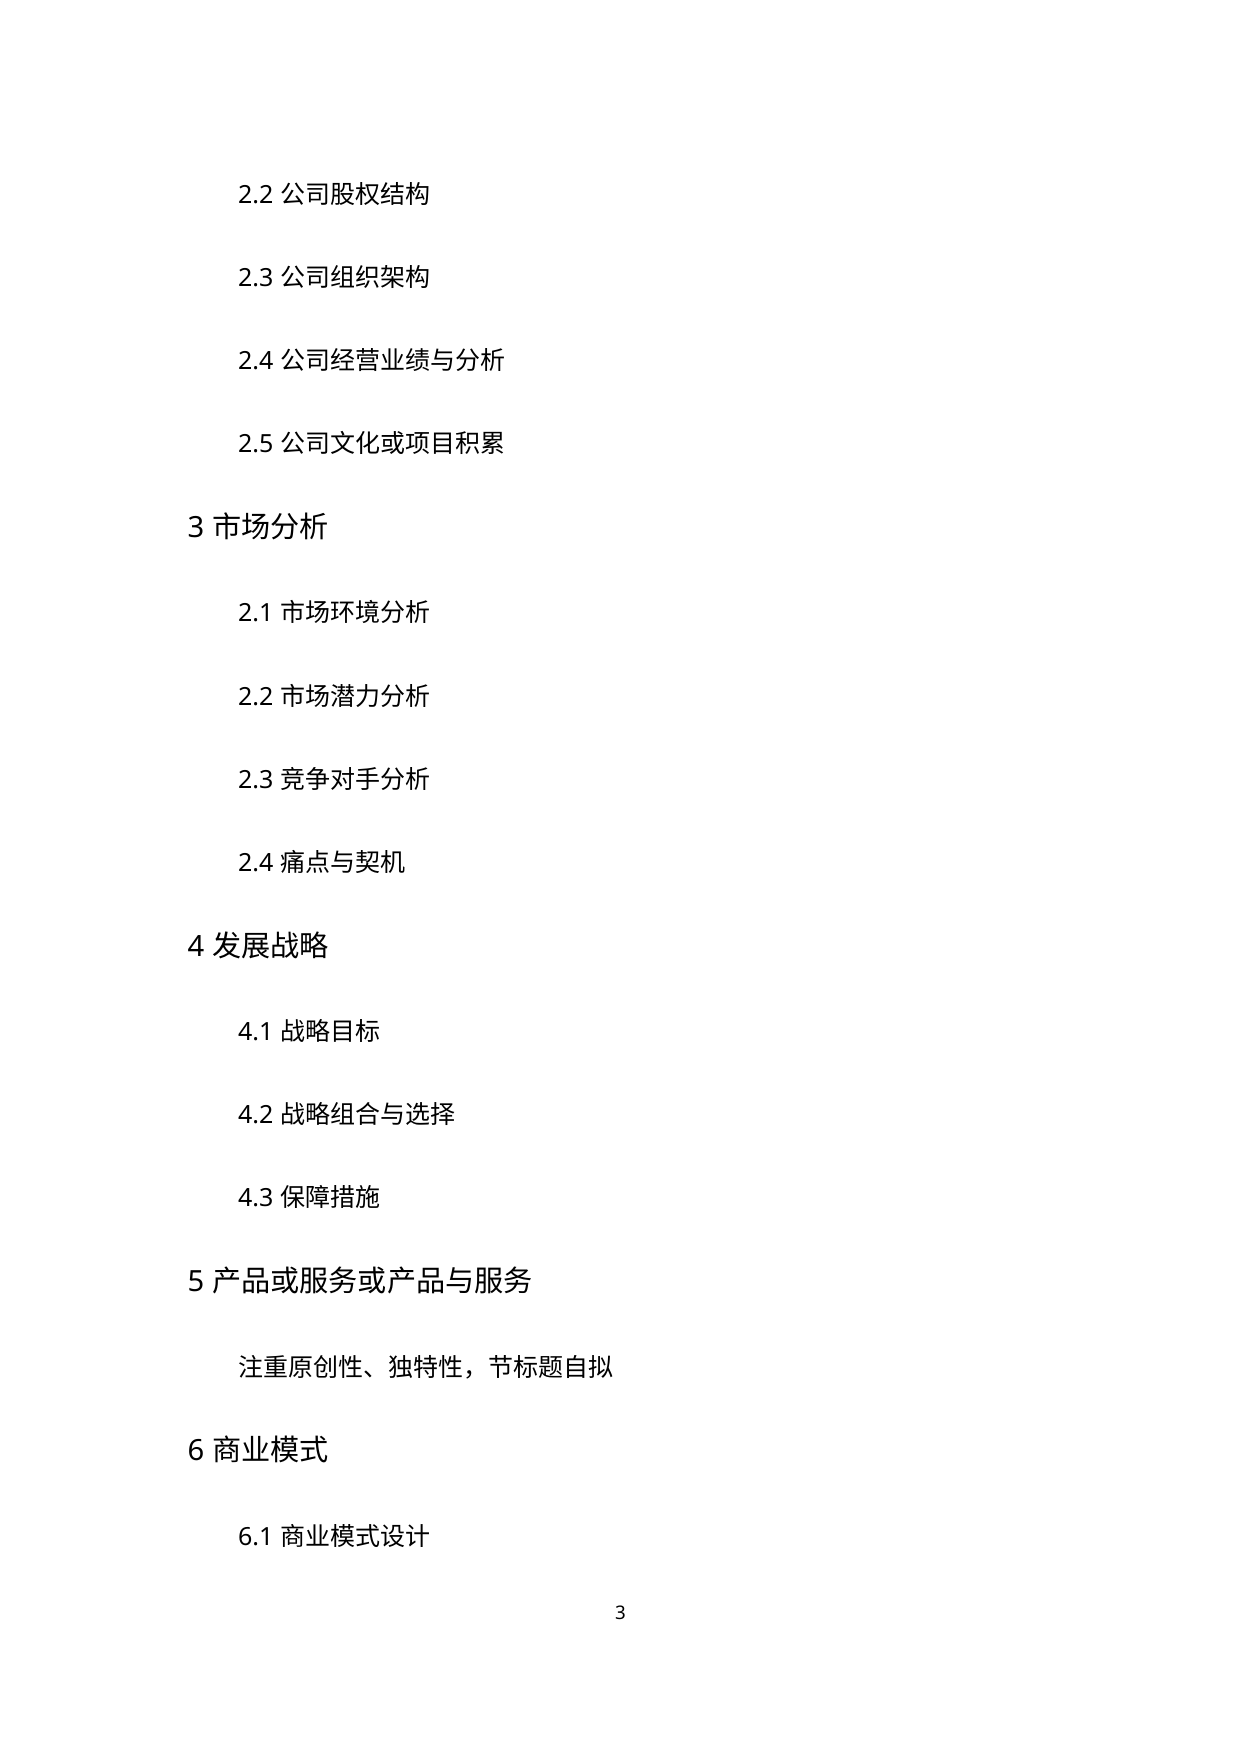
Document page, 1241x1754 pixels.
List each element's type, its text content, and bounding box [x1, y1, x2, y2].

text 2.2 市场潜力分析 [187, 662, 1053, 727]
text 2.5 公司文化或项目积累 [187, 409, 1053, 474]
text 2.4 痛点与契机 [187, 828, 1053, 893]
text 4 发展战略 [187, 911, 1053, 976]
text 2.4 公司经营业绩与分析 [187, 326, 1053, 391]
text 2.1 市场环境分析 [187, 578, 1053, 643]
text 6.1 商业模式设计 [187, 1502, 1053, 1567]
text 4.1 战略目标 [187, 997, 1053, 1062]
text 4.2 战略组合与选择 [187, 1080, 1053, 1145]
text 2.3 公司组织架构 [187, 243, 1053, 308]
text 3 市场分析 [187, 492, 1053, 557]
text 4.3 保障措施 [187, 1163, 1053, 1228]
text 5 产品或服务或产品与服务 [187, 1246, 1053, 1311]
text 2.3 竞争对手分析 [187, 745, 1053, 810]
text 6 商业模式 [187, 1416, 1053, 1481]
text 2.2 公司股权结构 [187, 160, 1053, 225]
text 注重原创性、独特性，节标题自拟 [187, 1333, 1053, 1398]
